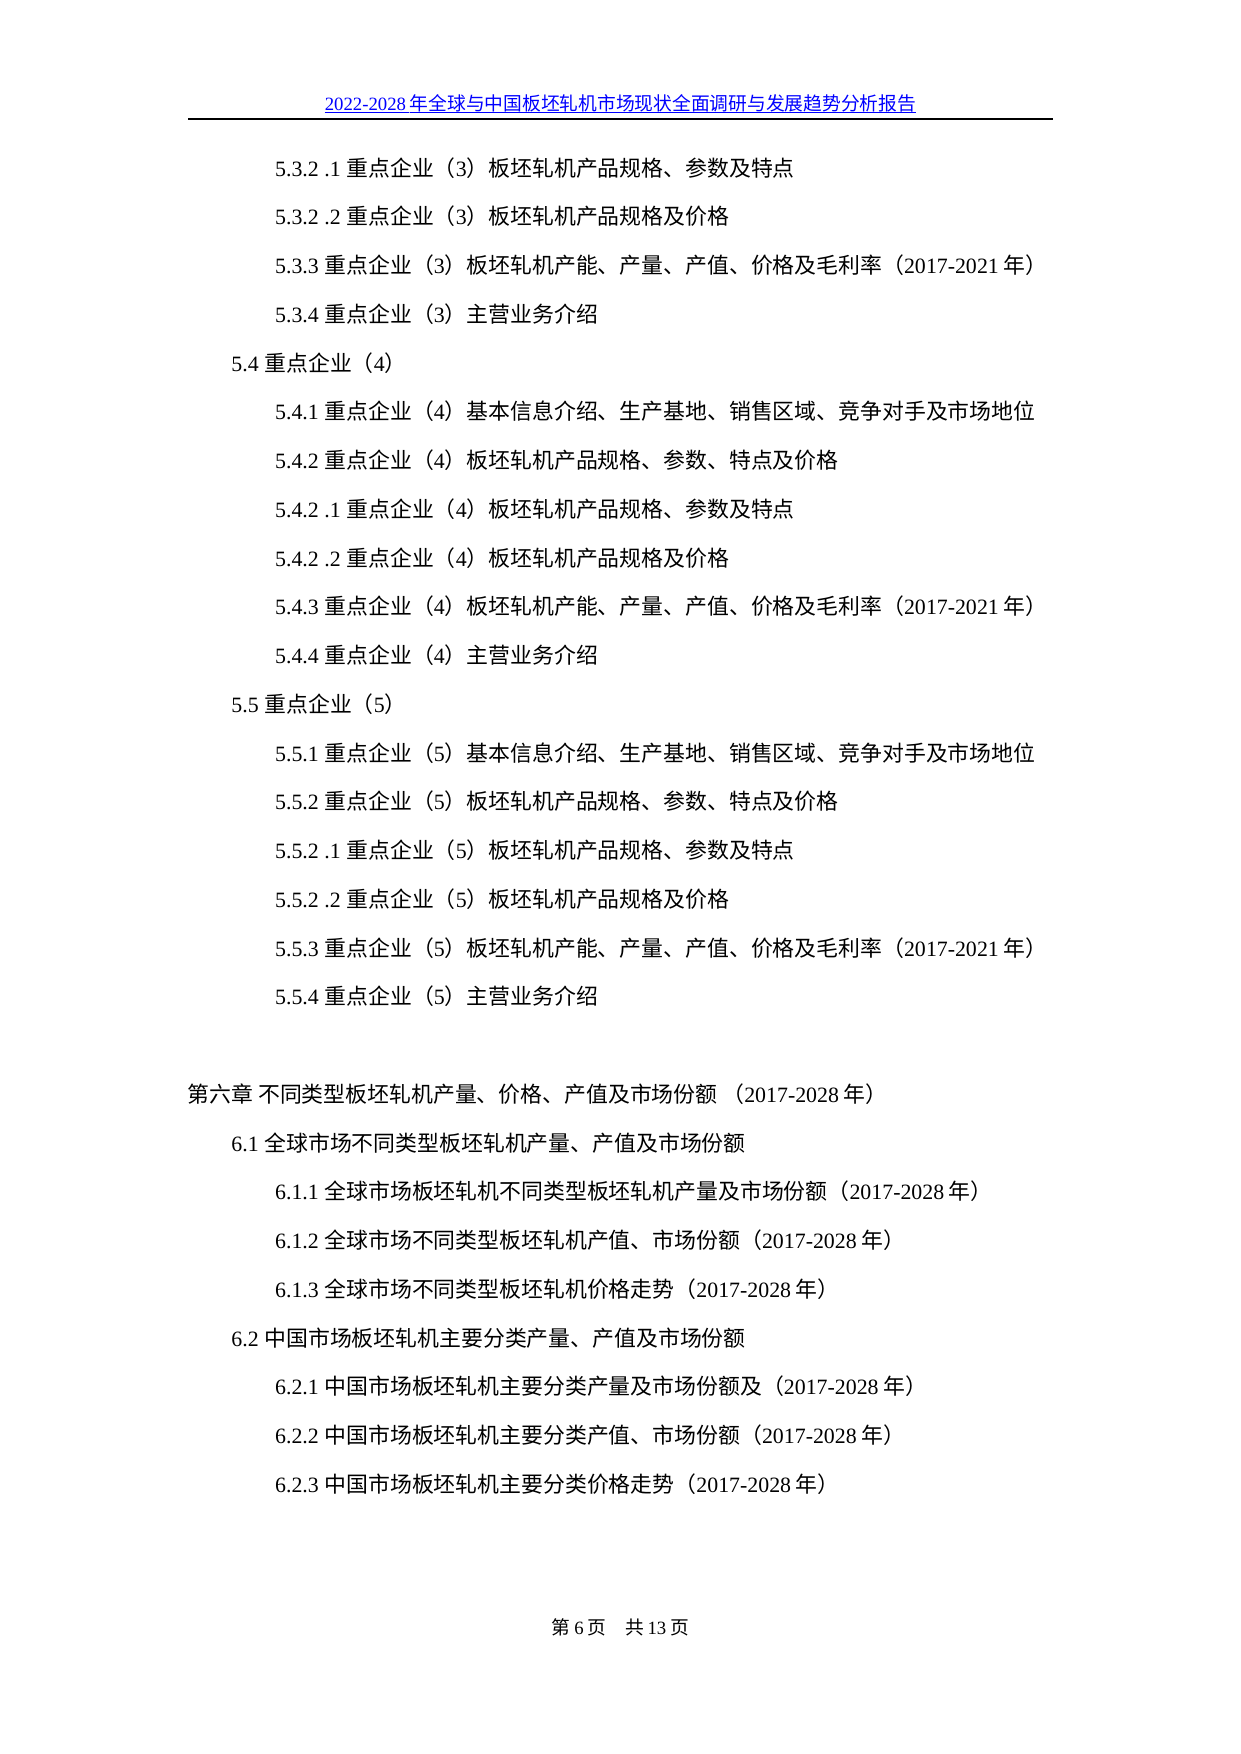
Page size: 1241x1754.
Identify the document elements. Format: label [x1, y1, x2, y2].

text [187, 150, 1053, 1499]
